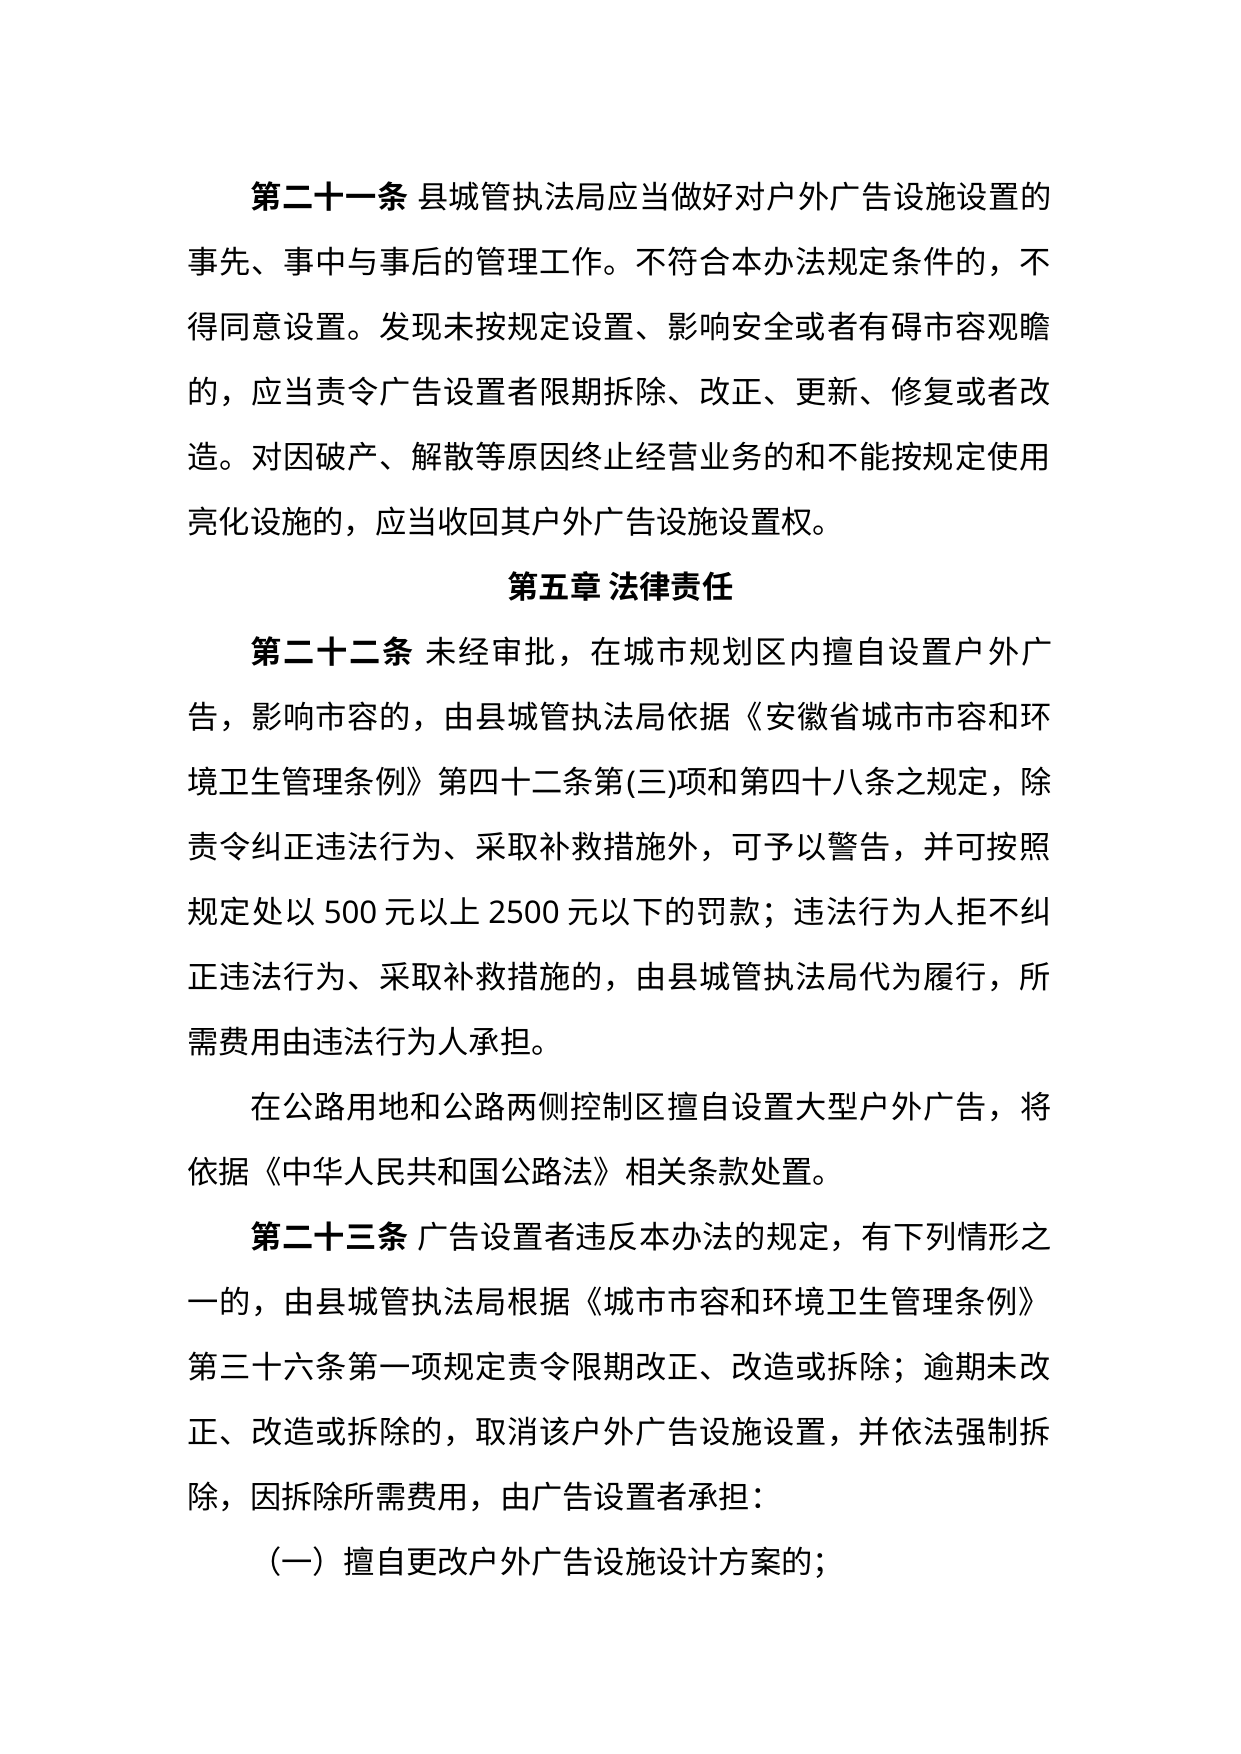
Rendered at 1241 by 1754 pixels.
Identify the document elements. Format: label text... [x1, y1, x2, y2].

text 第二十一条 县城管执法局应当做好对户外广告设施设置的事先、事中与事后的管理工作。不符合本办法规定条件的，不得同意设置。发现未按规定设置、影响安全或者有碍市容观瞻的，应当责令广告设置者限期拆除、改正、更新、修复或者改造。对因破产、解散等原因终止经营业务的和不能按规定使用亮化设施的，应当收回其户外广告设施设置权。 [187, 162, 1053, 552]
text 第二十二条 未经审批，在城市规划区内擅自设置户外广告，影响市容的，由县城管执法局依据《安徽省城市市容和环境卫生管理条例》第四十二条第(三)项和第四十八条之规定，除责令纠正违法行为、采取补救措施外，可予以警告，并可按照规定处以500元以上2500元以下的罚款；违法行为人拒不纠正违法行为、采取补救措施的，由县城管执法局代为履行，所需费用由违法行为人承担。 [187, 617, 1053, 1072]
text 第二十三条 广告设置者违反本办法的规定，有下列情形之一的，由县城管执法局根据《城市市容和环境卫生管理条例》第三十六条第一项规定责令限期改正、改造或拆除；逾期未改正、改造或拆除的，取消该户外广告设施设置，并依法强制拆除，因拆除所需费用，由广告设置者承担： [187, 1202, 1053, 1527]
text 第五章 法律责任 [187, 552, 1053, 617]
text （一）擅自更改户外广告设施设计方案的； [187, 1527, 1053, 1592]
text 在公路用地和公路两侧控制区擅自设置大型户外广告，将依据《中华人民共和国公路法》相关条款处置。 [187, 1072, 1053, 1202]
